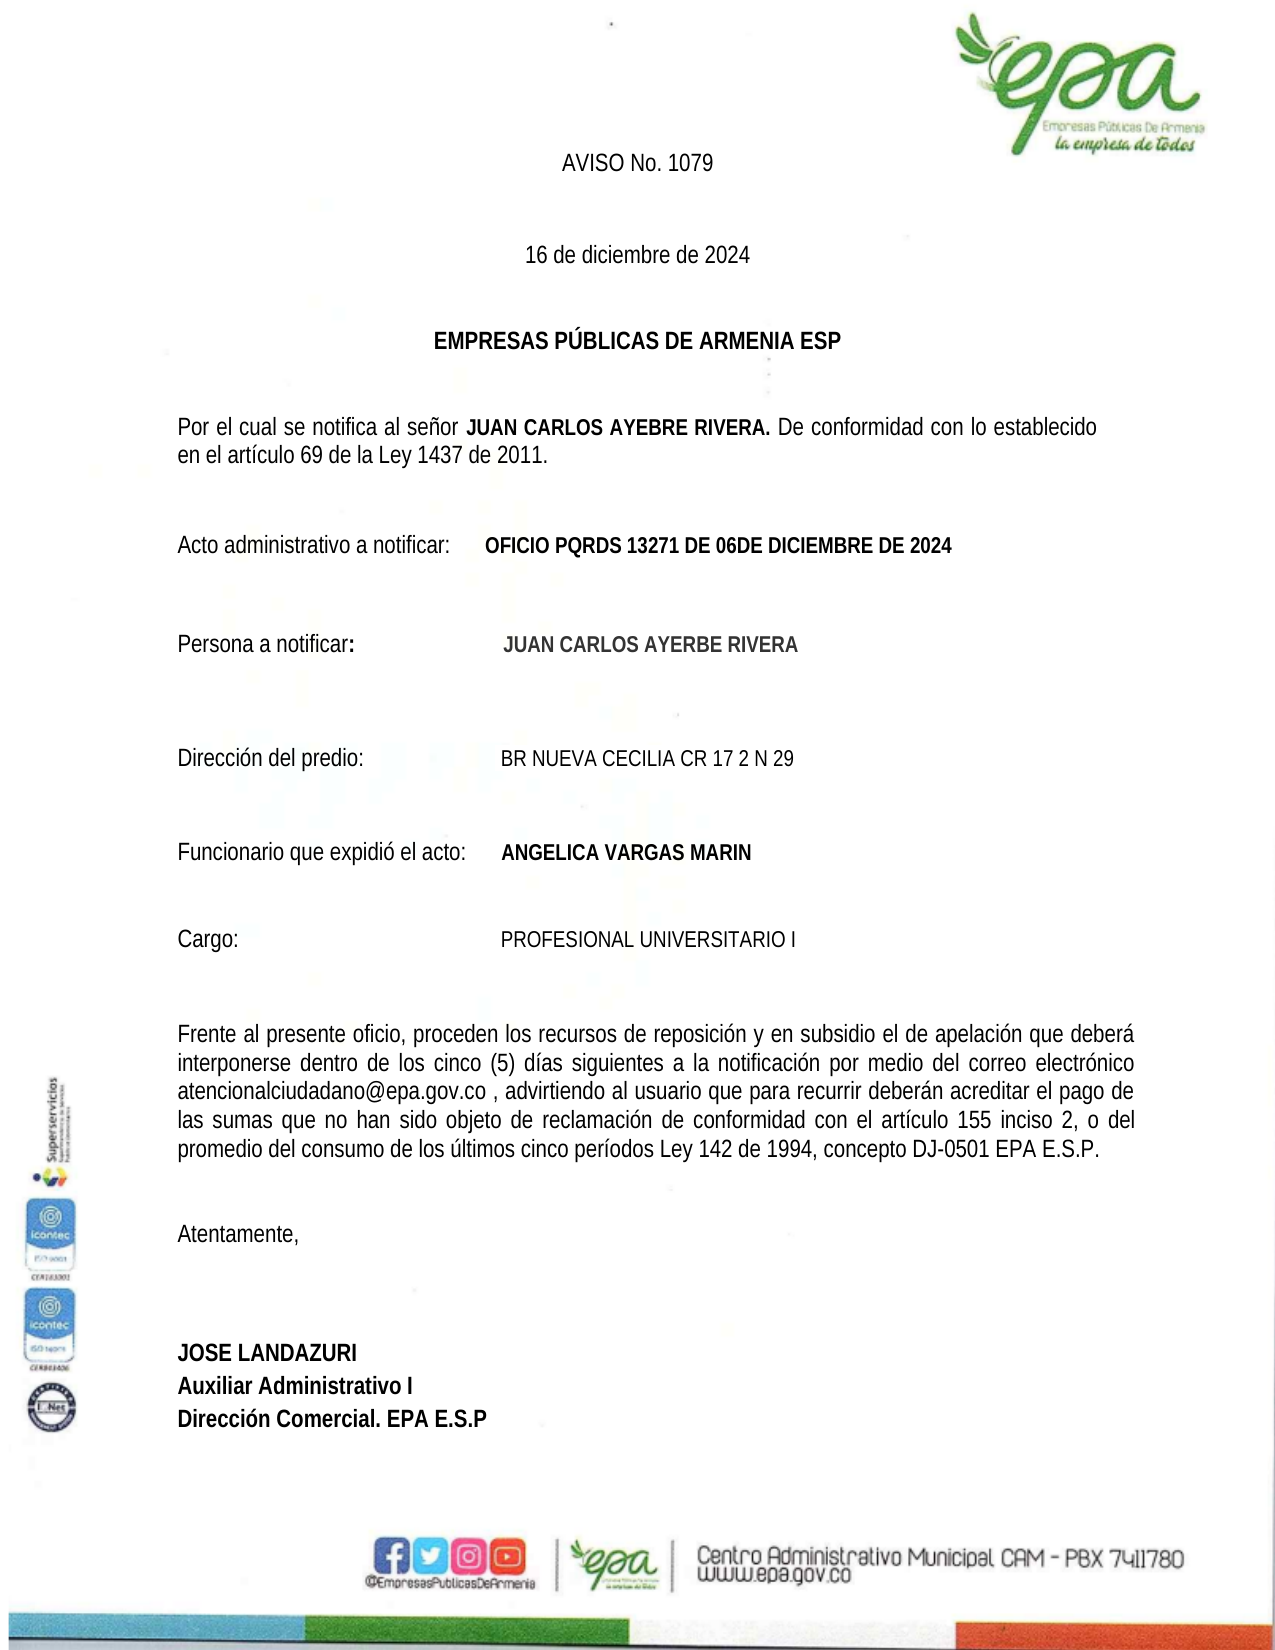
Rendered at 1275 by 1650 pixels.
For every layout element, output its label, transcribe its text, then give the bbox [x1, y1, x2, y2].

text EMPRESAS PÚBLICAS DE ARMENIA ESP [177, 326, 1098, 354]
text Persona a notificar: JUAN CARLOS AYERBE RIVERA [177, 629, 1098, 657]
text Cargo: PROFESIONAL UNIVERSITARIO I [177, 924, 1098, 953]
text JOSE LANDAZURI [177, 1338, 1098, 1366]
text Frente al presente oficio, proceden los recursos de reposición y en subsidio el de apelación que deberá interponerse dentro de los cinco (5) días siguientes a la notificación por medio del correo electrónico atencionalciudadano@epa.gov.co , advirtiendo al usuario que para recurrir deberán acreditar el pago de las sumas que no han sido objeto de reclamación de conformidad con el artículo 155 inciso 2, o del promedio del consumo de los últimos cinco períodos Ley 142 de 1994, concepto DJ-0501 EPA E.S.P. [177, 1019, 1137, 1162]
text Dirección del predio: BR NUEVA CECILIA CR 17 2 N 29 [177, 742, 1098, 771]
text Dirección Comercial. EPA E.S.P [177, 1403, 1098, 1432]
picture [8, 0, 1275, 1650]
text Acto administrativo a notificar: OFICIO PQRDS 13271 DE 06DE DICIEMBRE DE 2024 [177, 530, 1098, 558]
subtitle AVISO No. 1079 [177, 148, 1098, 176]
text Por el cual se notifica al señor JUAN CARLOS AYEBRE RIVERA. De conformidad con lo establecido en el artículo 69 de la Ley 1437 de 2011. [177, 412, 1098, 469]
text Auxiliar Administrativo I [177, 1371, 1098, 1399]
text Atentamente, [177, 1219, 1098, 1248]
text 16 de diciembre de 2024 [177, 240, 1098, 268]
text Funcionario que expidió el acto: ANGELICA VARGAS MARIN [177, 837, 1098, 866]
